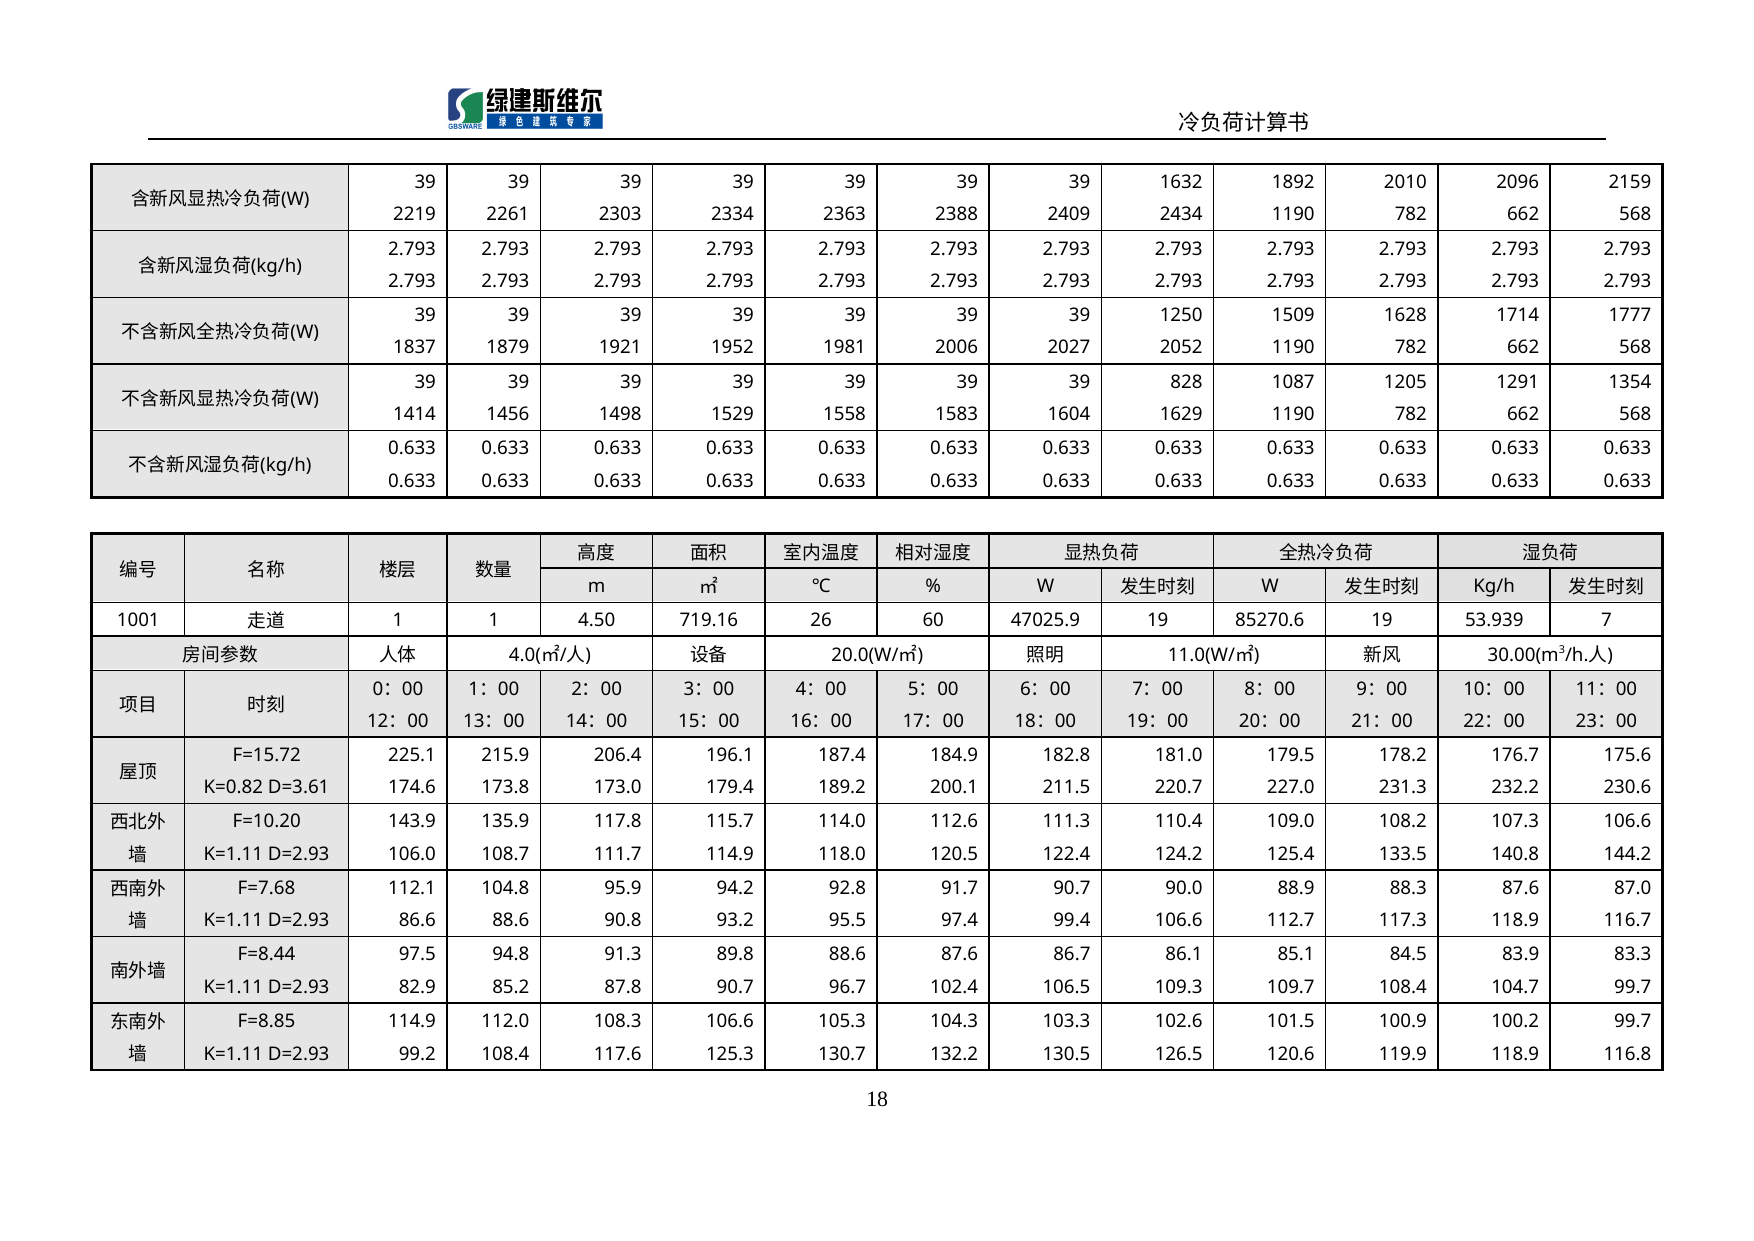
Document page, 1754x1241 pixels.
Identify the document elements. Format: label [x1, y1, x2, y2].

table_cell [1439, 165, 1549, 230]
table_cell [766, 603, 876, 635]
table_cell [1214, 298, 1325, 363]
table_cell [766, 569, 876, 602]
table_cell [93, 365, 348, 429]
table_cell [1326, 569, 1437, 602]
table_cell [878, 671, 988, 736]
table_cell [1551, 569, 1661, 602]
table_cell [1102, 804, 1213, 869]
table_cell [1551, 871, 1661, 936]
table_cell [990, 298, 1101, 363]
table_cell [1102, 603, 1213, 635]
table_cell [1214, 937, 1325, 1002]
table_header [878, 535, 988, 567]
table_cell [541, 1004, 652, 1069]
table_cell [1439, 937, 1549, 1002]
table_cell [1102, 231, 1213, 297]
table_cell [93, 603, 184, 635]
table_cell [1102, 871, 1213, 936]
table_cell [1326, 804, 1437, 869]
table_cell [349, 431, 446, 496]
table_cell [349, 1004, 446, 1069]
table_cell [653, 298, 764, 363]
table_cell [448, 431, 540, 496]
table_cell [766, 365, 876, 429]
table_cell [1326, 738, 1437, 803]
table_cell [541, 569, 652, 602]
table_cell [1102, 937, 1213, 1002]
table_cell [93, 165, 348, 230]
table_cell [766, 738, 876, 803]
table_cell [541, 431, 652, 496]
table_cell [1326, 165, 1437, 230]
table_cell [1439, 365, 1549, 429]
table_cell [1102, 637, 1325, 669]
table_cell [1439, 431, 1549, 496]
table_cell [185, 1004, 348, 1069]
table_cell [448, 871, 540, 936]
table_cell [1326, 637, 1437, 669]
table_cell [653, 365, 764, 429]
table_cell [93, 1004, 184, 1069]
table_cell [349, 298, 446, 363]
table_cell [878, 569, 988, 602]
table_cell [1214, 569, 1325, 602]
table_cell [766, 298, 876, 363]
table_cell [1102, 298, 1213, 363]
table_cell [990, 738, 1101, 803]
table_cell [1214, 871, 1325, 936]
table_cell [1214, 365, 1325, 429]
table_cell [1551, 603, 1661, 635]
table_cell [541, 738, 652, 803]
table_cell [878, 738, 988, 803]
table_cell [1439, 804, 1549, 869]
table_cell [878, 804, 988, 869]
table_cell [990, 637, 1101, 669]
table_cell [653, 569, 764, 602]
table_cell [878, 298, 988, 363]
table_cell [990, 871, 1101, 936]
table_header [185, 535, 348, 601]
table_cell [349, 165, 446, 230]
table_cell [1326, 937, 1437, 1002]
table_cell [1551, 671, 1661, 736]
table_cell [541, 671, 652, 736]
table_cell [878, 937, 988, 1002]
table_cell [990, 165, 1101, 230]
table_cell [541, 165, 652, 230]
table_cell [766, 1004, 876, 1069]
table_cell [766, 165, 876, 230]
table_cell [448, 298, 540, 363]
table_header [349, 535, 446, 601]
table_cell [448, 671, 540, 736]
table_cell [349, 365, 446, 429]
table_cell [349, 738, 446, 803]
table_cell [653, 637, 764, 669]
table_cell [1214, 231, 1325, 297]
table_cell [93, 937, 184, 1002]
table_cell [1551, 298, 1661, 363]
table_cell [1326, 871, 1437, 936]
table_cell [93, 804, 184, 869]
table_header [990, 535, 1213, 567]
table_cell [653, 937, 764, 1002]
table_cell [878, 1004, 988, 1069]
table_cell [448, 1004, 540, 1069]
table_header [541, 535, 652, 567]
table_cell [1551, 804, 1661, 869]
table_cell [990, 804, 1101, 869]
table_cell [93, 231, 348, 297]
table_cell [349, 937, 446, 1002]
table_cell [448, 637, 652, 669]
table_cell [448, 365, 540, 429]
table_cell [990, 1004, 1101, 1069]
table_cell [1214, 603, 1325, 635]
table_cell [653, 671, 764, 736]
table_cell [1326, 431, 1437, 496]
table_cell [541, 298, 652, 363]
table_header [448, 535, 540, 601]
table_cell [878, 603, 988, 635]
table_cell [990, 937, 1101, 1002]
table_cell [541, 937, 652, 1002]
picture [444, 88, 604, 130]
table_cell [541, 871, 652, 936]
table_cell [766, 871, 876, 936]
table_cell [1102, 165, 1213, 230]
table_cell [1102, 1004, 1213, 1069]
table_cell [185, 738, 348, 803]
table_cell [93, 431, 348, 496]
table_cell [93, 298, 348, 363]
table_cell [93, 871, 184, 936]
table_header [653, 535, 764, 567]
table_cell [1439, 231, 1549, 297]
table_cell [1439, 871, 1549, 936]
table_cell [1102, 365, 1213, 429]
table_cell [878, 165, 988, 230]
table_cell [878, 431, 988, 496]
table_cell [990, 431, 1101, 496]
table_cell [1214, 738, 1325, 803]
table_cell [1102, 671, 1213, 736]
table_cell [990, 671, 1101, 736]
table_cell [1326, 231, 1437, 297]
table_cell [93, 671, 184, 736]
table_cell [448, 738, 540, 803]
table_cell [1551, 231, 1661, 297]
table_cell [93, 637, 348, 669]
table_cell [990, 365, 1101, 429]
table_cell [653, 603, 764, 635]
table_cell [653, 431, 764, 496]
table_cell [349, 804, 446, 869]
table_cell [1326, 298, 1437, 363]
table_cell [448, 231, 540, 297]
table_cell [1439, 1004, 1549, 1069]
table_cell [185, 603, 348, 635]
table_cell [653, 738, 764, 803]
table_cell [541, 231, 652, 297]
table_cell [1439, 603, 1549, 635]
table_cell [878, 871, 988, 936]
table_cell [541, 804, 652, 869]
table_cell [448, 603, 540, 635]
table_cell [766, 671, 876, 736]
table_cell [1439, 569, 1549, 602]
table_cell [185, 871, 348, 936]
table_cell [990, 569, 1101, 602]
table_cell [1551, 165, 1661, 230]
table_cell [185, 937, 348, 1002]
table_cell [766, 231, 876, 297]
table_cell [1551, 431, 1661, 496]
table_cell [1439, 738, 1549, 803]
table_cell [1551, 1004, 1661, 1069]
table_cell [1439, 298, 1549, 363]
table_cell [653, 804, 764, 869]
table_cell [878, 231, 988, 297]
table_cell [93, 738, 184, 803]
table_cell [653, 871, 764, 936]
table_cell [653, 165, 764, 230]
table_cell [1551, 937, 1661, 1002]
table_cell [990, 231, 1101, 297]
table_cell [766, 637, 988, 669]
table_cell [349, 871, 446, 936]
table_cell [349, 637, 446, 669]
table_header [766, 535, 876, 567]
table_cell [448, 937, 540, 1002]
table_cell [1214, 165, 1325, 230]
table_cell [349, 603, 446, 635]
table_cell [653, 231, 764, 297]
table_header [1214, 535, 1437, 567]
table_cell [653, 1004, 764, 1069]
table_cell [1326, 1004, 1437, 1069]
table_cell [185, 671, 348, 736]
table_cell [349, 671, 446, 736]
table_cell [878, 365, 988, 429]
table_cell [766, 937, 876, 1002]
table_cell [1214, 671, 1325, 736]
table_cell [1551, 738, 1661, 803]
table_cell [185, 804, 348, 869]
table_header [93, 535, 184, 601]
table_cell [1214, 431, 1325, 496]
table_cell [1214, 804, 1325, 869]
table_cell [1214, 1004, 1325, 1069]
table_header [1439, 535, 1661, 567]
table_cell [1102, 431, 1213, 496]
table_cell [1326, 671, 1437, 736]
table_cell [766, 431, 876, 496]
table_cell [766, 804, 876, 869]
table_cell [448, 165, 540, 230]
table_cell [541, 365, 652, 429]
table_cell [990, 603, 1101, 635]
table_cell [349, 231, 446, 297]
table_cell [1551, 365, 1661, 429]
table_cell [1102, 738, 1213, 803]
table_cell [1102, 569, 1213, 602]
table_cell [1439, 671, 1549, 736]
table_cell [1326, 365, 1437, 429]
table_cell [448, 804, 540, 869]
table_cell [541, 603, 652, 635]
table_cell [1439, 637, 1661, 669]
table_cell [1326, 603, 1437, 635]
